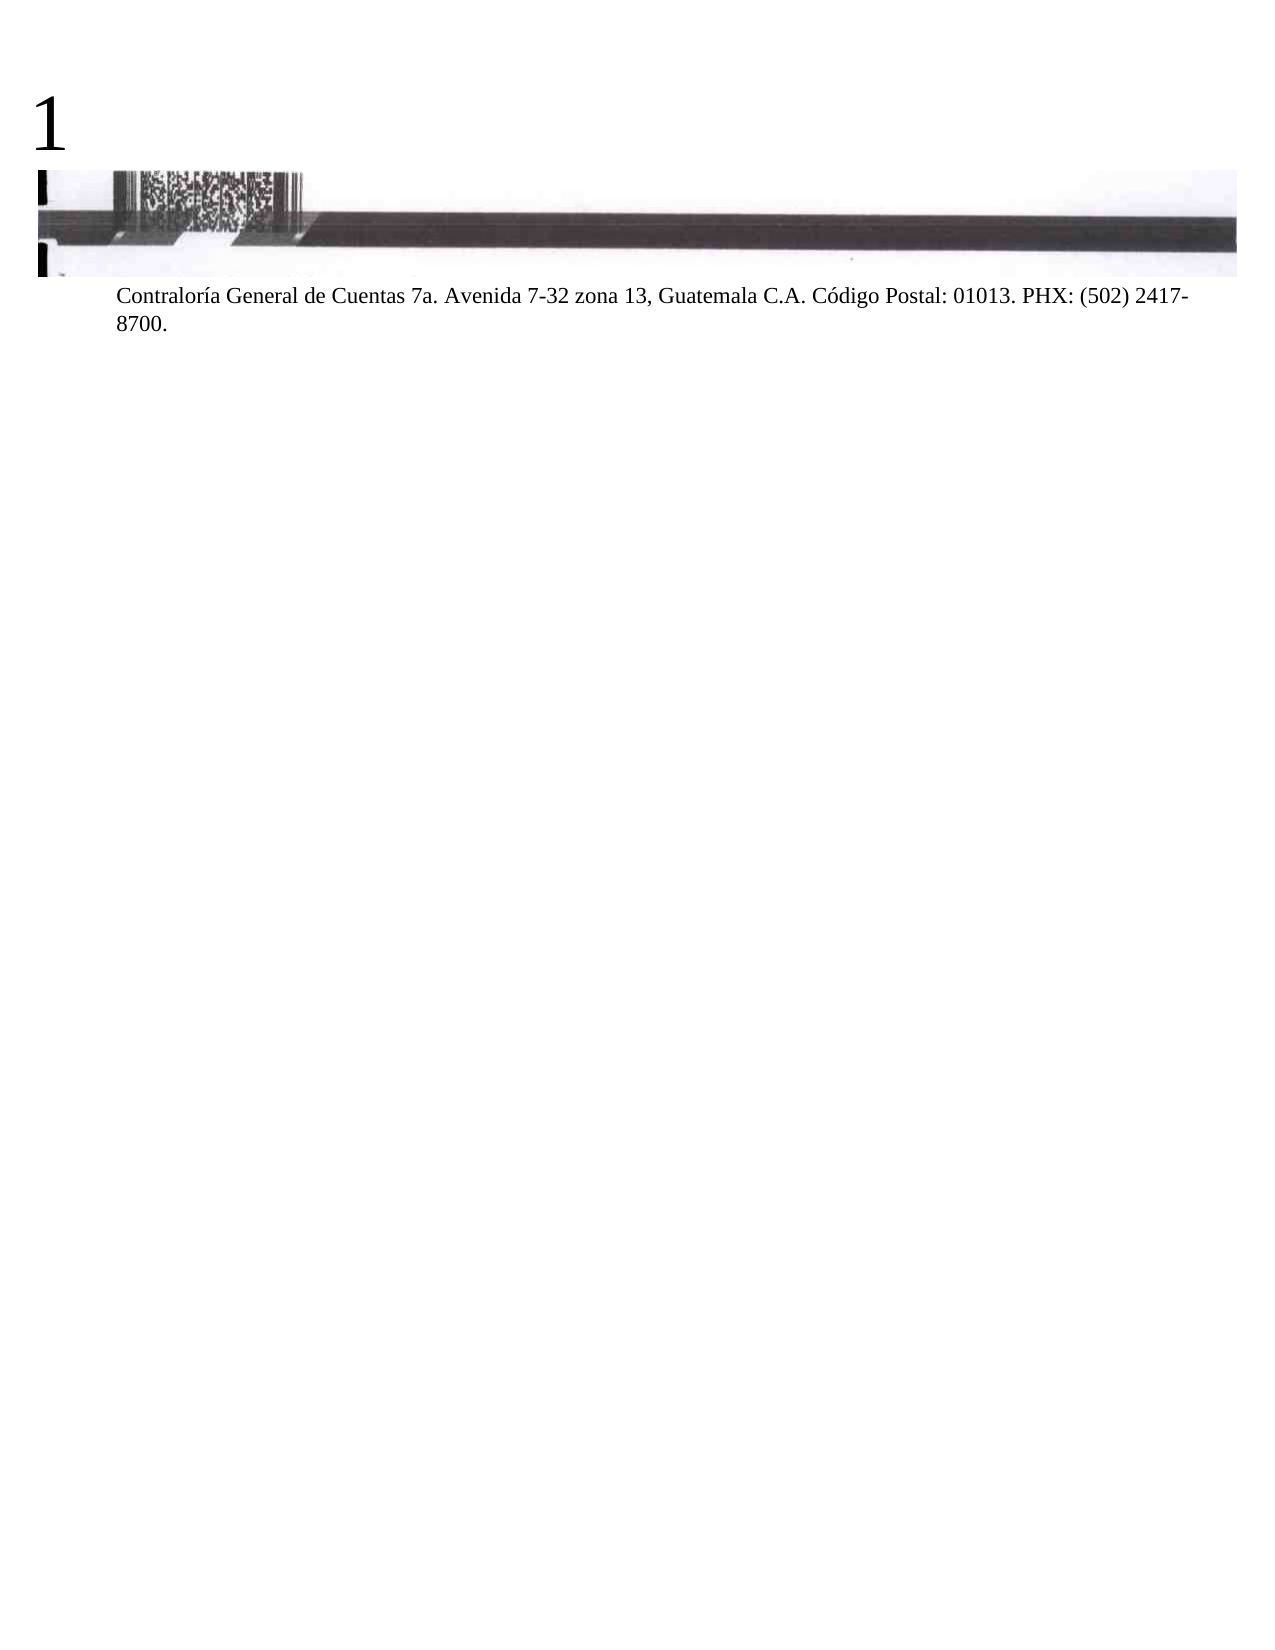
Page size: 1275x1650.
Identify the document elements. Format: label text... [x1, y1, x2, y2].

picture [38, 170, 1237, 277]
text Contraloría General de Cuentas 7a. Avenida 7-32 zona 13, Guatemala C.A. Código Postal: 01013. PHX: (502) 2417-8700. [116, 282, 1237, 336]
